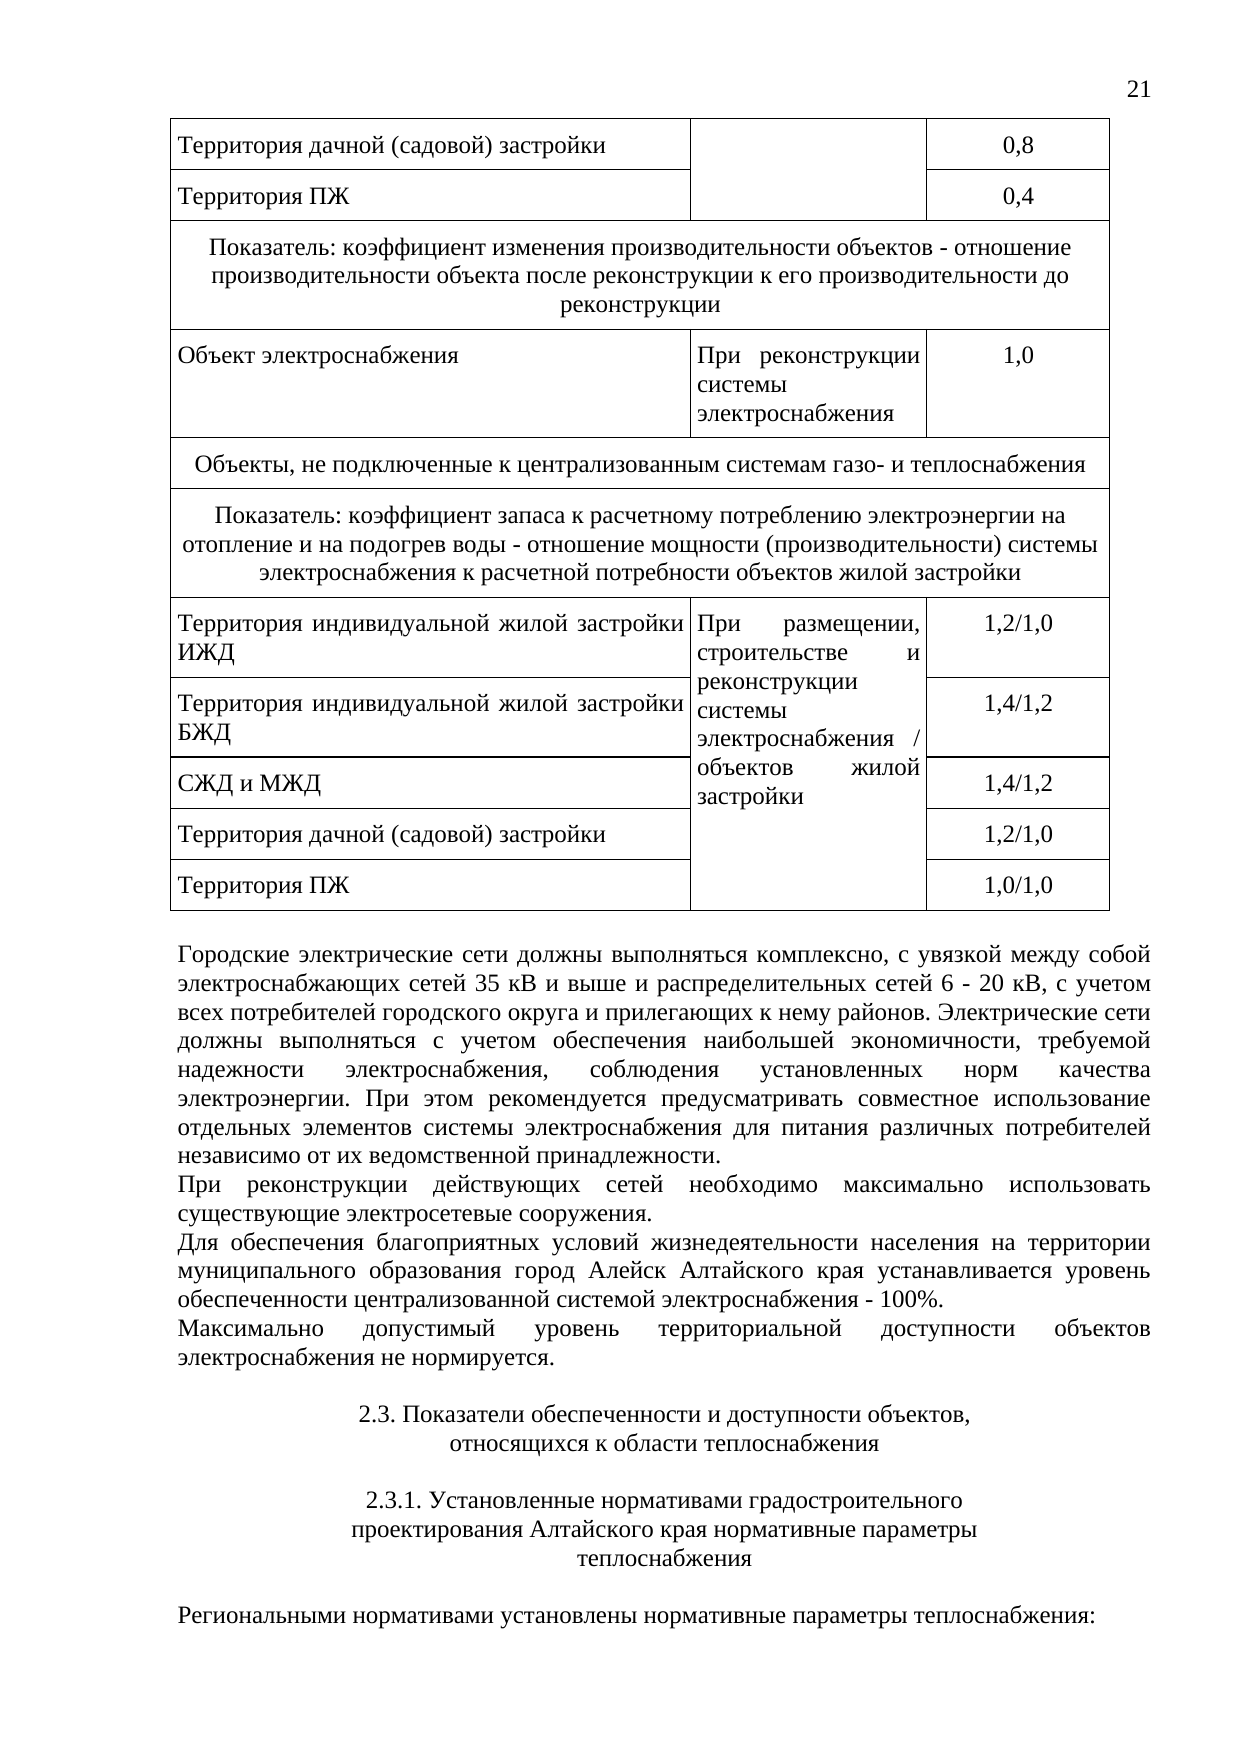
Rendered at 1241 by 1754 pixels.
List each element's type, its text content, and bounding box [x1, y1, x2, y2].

table_cell СЖД и МЖД [171, 758, 690, 807]
text 2.3.1. Установленные нормативами градостроительного [177, 1486, 1152, 1514]
table_cell 1,0 [927, 330, 1109, 437]
text Максимально допустимый уровень территориальной доступности объектов электроснабжения не нормируется. [177, 1313, 1152, 1371]
table_cell Показатель: коэффициент запаса к расчетному потреблению электроэнергии на отопление и на подогрев воды - отношение мощности (производительности) системы электроснабжения к расчетной потребности объектов жилой застройки [171, 489, 1109, 597]
table_cell 1,2/1,0 [927, 809, 1109, 858]
table_cell 1,4/1,2 [927, 678, 1109, 756]
table_cell Объект электроснабжения [171, 330, 690, 437]
table_cell Территория индивидуальной жилой застройки БЖД [171, 678, 690, 756]
text При реконструкции действующих сетей необходимо максимально использовать существующие электросетевые сооружения. [177, 1169, 1152, 1227]
text 2.3. Показатели обеспеченности и доступности объектов, [177, 1399, 1152, 1428]
table_cell 1,0/1,0 [927, 860, 1109, 909]
table_cell При размещении, строительстве и реконструкции системы электроснабжения / объектов жилой застройки [691, 598, 926, 909]
text Для обеспечения благоприятных условий жизнедеятельности населения на территории муниципального образования город Алейск Алтайского края устанавливается уровень обеспеченности централизованной системой электроснабжения - 100%. [177, 1227, 1152, 1313]
table_cell 0,8 [927, 119, 1109, 169]
table_cell 0,4 [927, 170, 1109, 220]
table_cell Территория индивидуальной жилой застройки ИЖД [171, 598, 690, 677]
table_cell При реконструкции системы электроснабжения [691, 330, 926, 437]
table_cell Территория дачной (садовой) застройки [171, 119, 690, 169]
table_cell Объекты, не подключенные к централизованным системам газо- и теплоснабжения [171, 438, 1109, 488]
table_cell Территория дачной (садовой) застройки [171, 809, 690, 858]
table_cell 1,4/1,2 [927, 758, 1109, 807]
text Региональными нормативами установлены нормативные параметры теплоснабжения: [177, 1601, 1152, 1629]
table_cell Показатель: коэффициент изменения производительности объектов - отношение производительности объекта после реконструкции к его производительности до реконструкции [171, 221, 1109, 329]
text проектирования Алтайского края нормативные параметры [177, 1514, 1152, 1543]
text относящихся к области теплоснабжения [177, 1428, 1152, 1457]
table_cell Территория ПЖ [171, 170, 690, 220]
text Городские электрические сети должны выполняться комплексно, с увязкой между собой электроснабжающих сетей 35 кВ и выше и распределительных сетей 6 - 20 кВ, с учетом всех потребителей городского округа и прилегающих к нему районов. Электрические сети должны выполняться с учетом обеспечения наибольшей экономичности, требуемой надежности электроснабжения, соблюдения установленных норм качества электроэнергии. При этом рекомендуется предусматривать совместное использование отдельных элементов системы электроснабжения для питания различных потребителей независимо от их ведомственной принадлежности. [177, 939, 1152, 1169]
table_cell 1,2/1,0 [927, 598, 1109, 677]
text теплоснабжения [177, 1543, 1152, 1572]
table_cell Территория ПЖ [171, 860, 690, 909]
